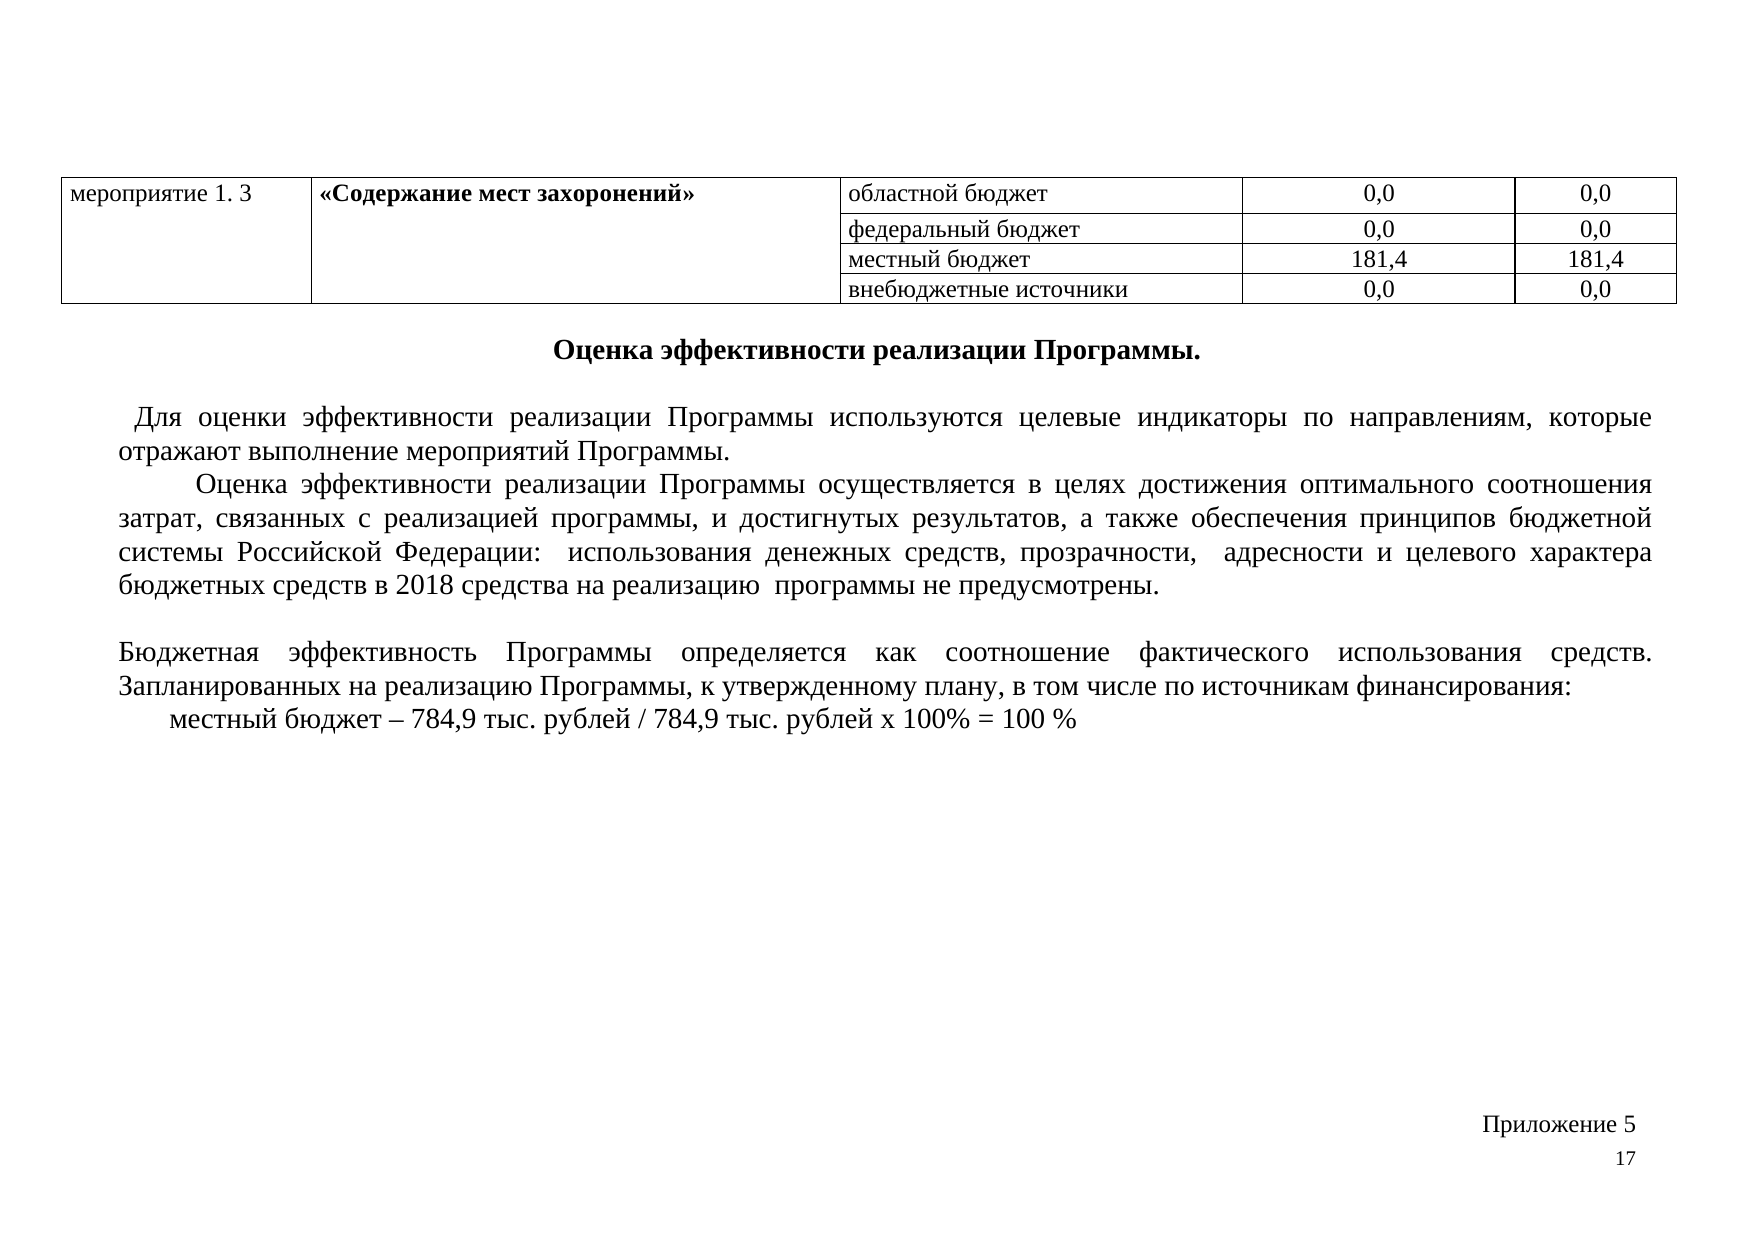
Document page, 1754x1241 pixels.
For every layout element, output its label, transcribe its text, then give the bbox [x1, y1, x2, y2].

table_cell местный бюджет [841, 244, 1242, 273]
table_cell 0,0 [1516, 274, 1676, 303]
table_cell федеральный бюджет [841, 214, 1242, 243]
table_cell 181,4 [1516, 244, 1676, 273]
table_cell 0,0 [1516, 178, 1676, 213]
table_cell 0,0 [1243, 274, 1514, 303]
text Для оценки эффективности реализации Программы используются целевые индикаторы по направлениям, которые отражают выполнение мероприятий Программы. [118, 399, 1654, 467]
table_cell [62, 178, 311, 303]
text Приложение 5 [118, 1109, 1636, 1137]
table_cell областной бюджет [841, 178, 1242, 213]
text местный бюджет – 784,9 тыс. рублей / 784,9 тыс. рублей x 100% = 100 % [118, 701, 1654, 735]
text Оценка эффективности реализации Программы. [118, 332, 1636, 366]
text Оценка эффективности реализации Программы осуществляется в целях достижения оптимального соотношения затрат, связанных с реализацией программы, и достигнутых результатов, а также обеспечения принципов бюджетной системы Российской Федерации: использования денежных средств, прозрачности, адресности и целевого характера бюджетных средств в 2018 средства на реализацию программы не предусмотрены. [118, 467, 1654, 601]
table_cell внебюджетные источники [841, 274, 1242, 303]
table_cell 0,0 [1243, 214, 1514, 243]
text Бюджетная эффективность Программы определяется как соотношение фактического использования средств. Запланированных на реализацию Программы, к утвержденному плану, в том числе по источникам финансирования: [118, 634, 1654, 701]
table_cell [312, 178, 840, 303]
table_cell 0,0 [1243, 178, 1514, 213]
table_cell 0,0 [1516, 214, 1676, 243]
table_cell 181,4 [1243, 244, 1514, 273]
